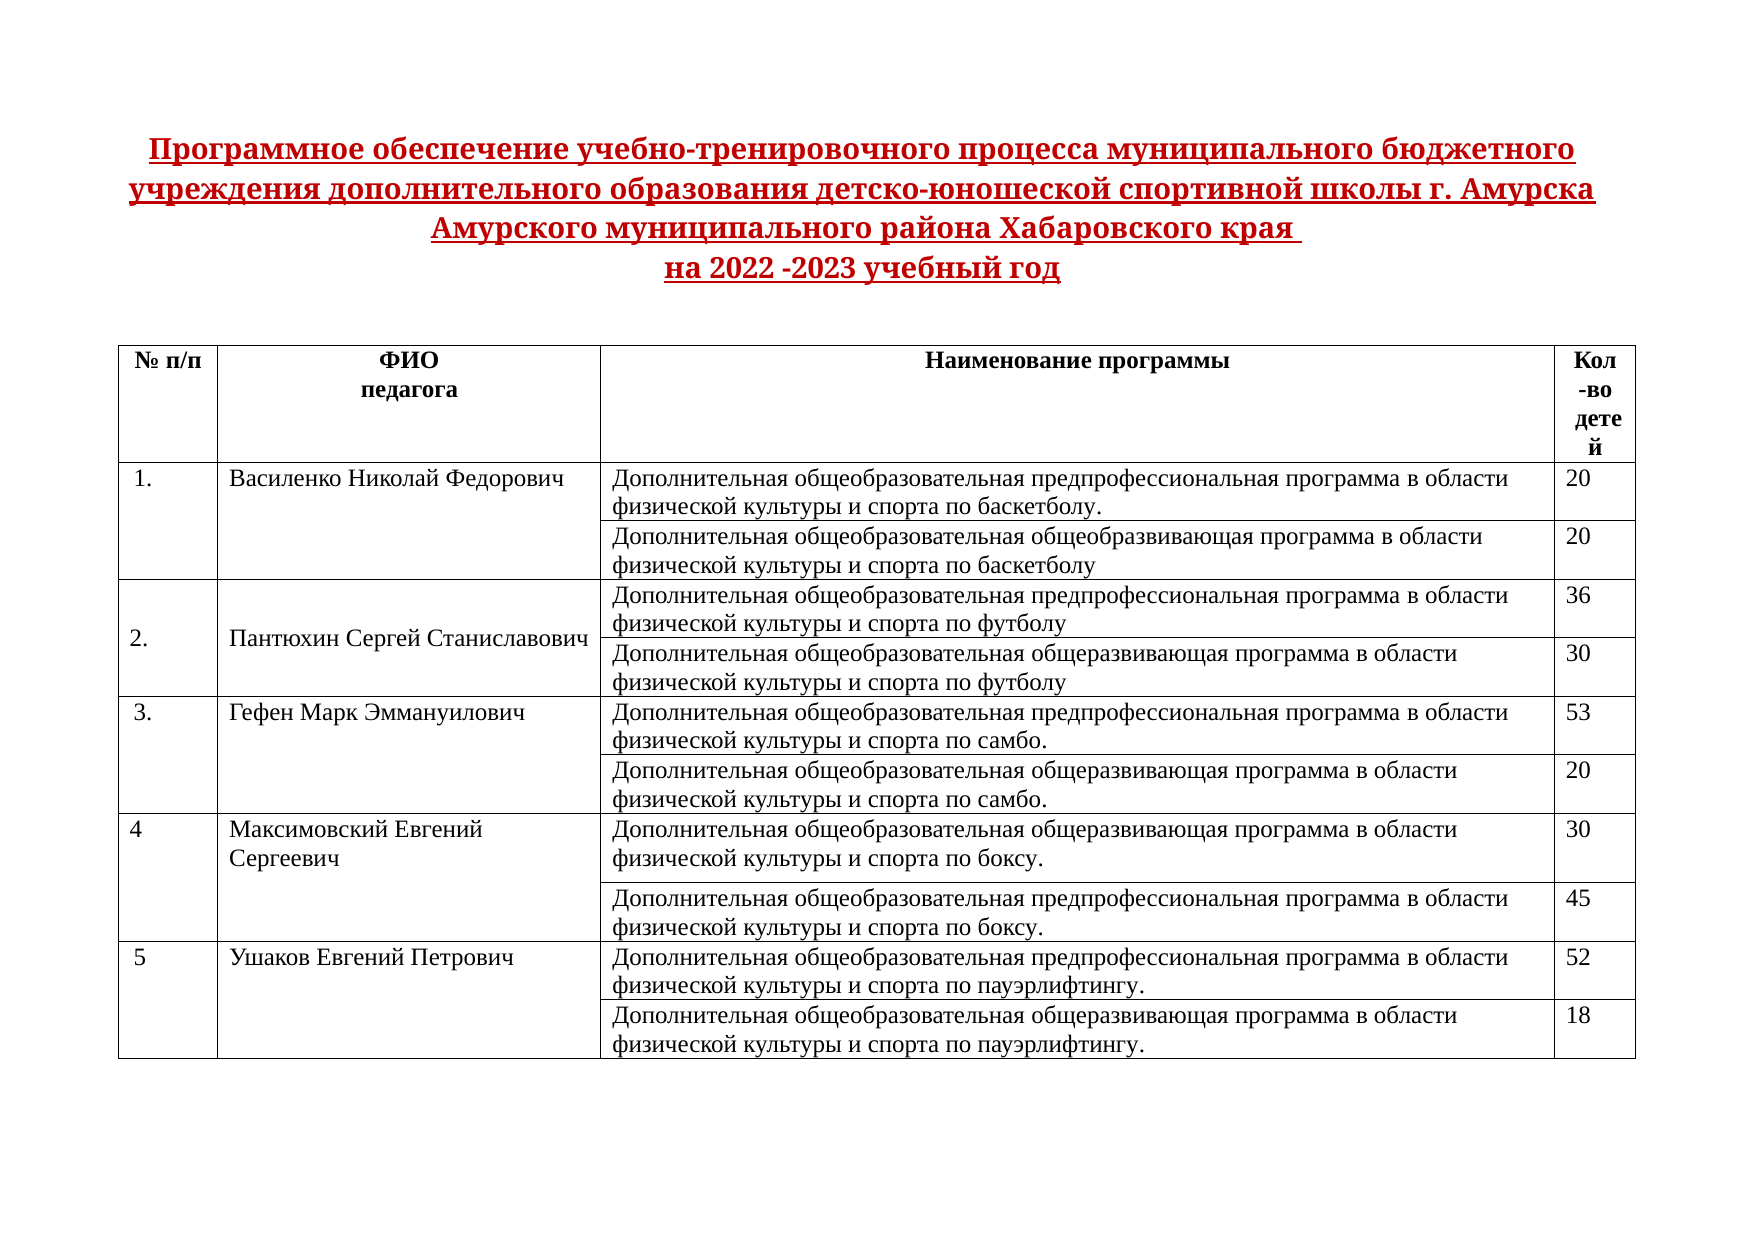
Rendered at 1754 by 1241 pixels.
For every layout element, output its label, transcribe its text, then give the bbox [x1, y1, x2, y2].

table_cell 4 [119, 814, 217, 941]
table_cell Дополнительная общеобразовательная предпрофессиональная программа в области физической культуры и спорта по пауэрлифтингу. [601, 942, 1554, 999]
table_header № п/п [119, 346, 217, 462]
table_cell 20 [1555, 521, 1635, 579]
table_cell Дополнительная общеобразовательная общеразвивающая программа в области физической культуры и спорта по пауэрлифтингу. [601, 1000, 1554, 1058]
table_cell Василенко Николай Федорович [218, 463, 600, 579]
table_cell 20 [1555, 463, 1635, 520]
table_cell 18 [1555, 1000, 1635, 1058]
text Программное обеспечение учебно-тренировочного процесса муниципального бюджетного учреждения дополнительного образования детско-юношеской спортивной школы г. Амурска Амурского муниципального района Хабаровского края [88, 128, 1636, 247]
table_cell 5 [119, 942, 217, 1058]
table_cell Ушаков Евгений Петрович [218, 942, 600, 1058]
table_header Кол -во детей [1555, 346, 1635, 462]
table_header ФИО педагога [218, 346, 600, 462]
table_cell Гефен Марк Эммануилович [218, 697, 600, 813]
table_cell 30 [1555, 814, 1635, 882]
table_cell Дополнительная общеобразовательная предпрофессиональная программа в области физической культуры и спорта по самбо. [601, 697, 1554, 754]
text на 2022 -2023 учебный год [88, 247, 1636, 287]
table_cell 2. [119, 580, 217, 696]
table_cell 53 [1555, 697, 1635, 754]
table_cell 3. [119, 697, 217, 813]
table_cell Пантюхин Сергей Станиславович [218, 580, 600, 696]
table_cell Максимовский Евгений Сергеевич [218, 814, 600, 941]
table_cell 20 [1555, 755, 1635, 813]
table_cell 30 [1555, 638, 1635, 696]
table_cell [119, 463, 217, 579]
table_cell 36 [1555, 580, 1635, 637]
table_header Наименование программы [601, 346, 1554, 462]
table_cell Дополнительная общеобразовательная общеразвивающая программа в области физической культуры и спорта по футболу [601, 638, 1554, 696]
table_cell Дополнительная общеобразовательная общеразвивающая программа в области физической культуры и спорта по боксу. [601, 814, 1554, 882]
table_cell Дополнительная общеобразовательная общеобразвивающая программа в области физической культуры и спорта по баскетболу [601, 521, 1554, 579]
table_cell Дополнительная общеобразовательная предпрофессиональная программа в области физической культуры и спорта по баскетболу. [601, 463, 1554, 520]
table_cell 45 [1555, 883, 1635, 941]
table_cell 52 [1555, 942, 1635, 999]
table_cell Дополнительная общеобразовательная предпрофессиональная программа в области физической культуры и спорта по футболу [601, 580, 1554, 637]
table_cell Дополнительная общеобразовательная предпрофессиональная программа в области физической культуры и спорта по боксу. [601, 883, 1554, 941]
table_cell Дополнительная общеобразовательная общеразвивающая программа в области физической культуры и спорта по самбо. [601, 755, 1554, 813]
